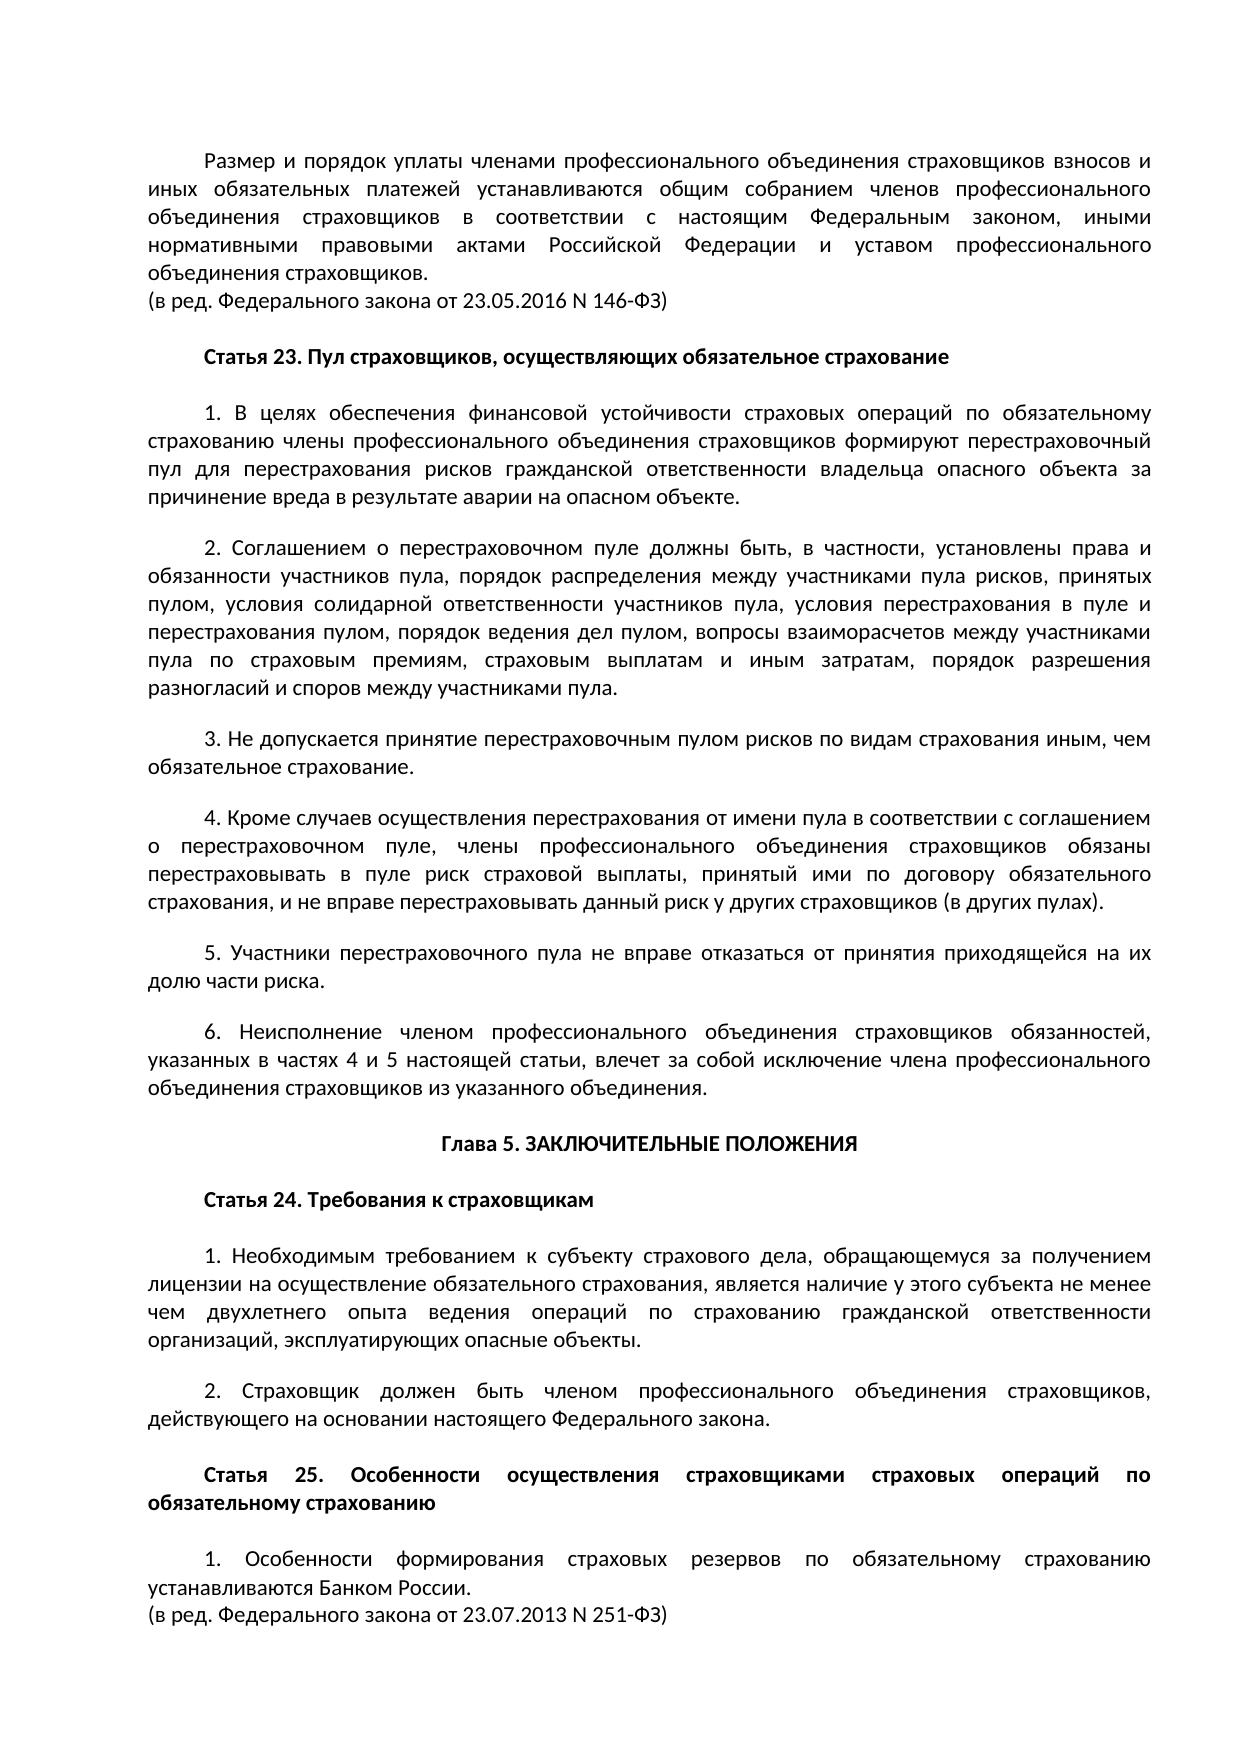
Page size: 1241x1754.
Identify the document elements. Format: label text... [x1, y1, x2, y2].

text 2. Соглашением о перестраховочном пуле должны быть, в частности, установлены права и обязанности участников пула, порядок распределения между участниками пула рисков, принятых пулом, условия солидарной ответственности участников пула, условия перестрахования в пуле и перестрахования пулом, порядок ведения дел пулом, вопросы взаиморасчетов между участниками пула по страховым премиям, страховым выплатам и иным затратам, порядок разрешения разногласий и споров между участниками пула. [148, 533, 1152, 701]
title Статья 24. Требования к страховщикам [148, 1185, 1152, 1213]
title Статья 25. Особенности осуществления страховщиками страховых операций по обязательному страхованию [148, 1461, 1152, 1517]
text 1. Необходимым требованием к субъекту страхового дела, обращающемуся за получением лицензии на осуществление обязательного страхования, является наличие у этого субъекта не менее чем двухлетнего опыта ведения операций по страхованию гражданской ответственности организаций, эксплуатирующих опасные объекты. [148, 1241, 1152, 1353]
title Глава 5. ЗАКЛЮЧИТЕЛЬНЫЕ ПОЛОЖЕНИЯ [148, 1129, 1152, 1157]
text 3. Не допускается принятие перестраховочным пулом рисков по видам страхования иным, чем обязательное страхование. [148, 724, 1152, 780]
title Статья 23. Пул страховщиков, осуществляющих обязательное страхование [148, 342, 1152, 370]
text 5. Участники перестраховочного пула не вправе отказаться от принятия приходящейся на их долю части риска. [148, 938, 1152, 994]
text Размер и порядок уплаты членами профессионального объединения страховщиков взносов и иных обязательных платежей устанавливаются общим собранием членов профессионального объединения страховщиков в соответствии с настоящим Федеральным законом, иными нормативными правовыми актами Российской Федерации и уставом профессионального объединения страховщиков. [148, 146, 1152, 286]
text 6. Неисполнение членом профессионального объединения страховщиков обязанностей, указанных в частях 4 и 5 настоящей статьи, влечет за собой исключение члена профессионального объединения страховщиков из указанного объединения. [148, 1017, 1152, 1101]
text 4. Кроме случаев осуществления перестрахования от имени пула в соответствии с соглашением о перестраховочном пуле, члены профессионального объединения страховщиков обязаны перестраховывать в пуле риск страховой выплаты, принятый ими по договору обязательного страхования, и не вправе перестраховывать данный риск у других страховщиков (в других пулах). [148, 803, 1152, 915]
text 2. Страховщик должен быть членом профессионального объединения страховщиков, действующего на основании настоящего Федерального закона. [148, 1376, 1152, 1432]
text 1. Особенности формирования страховых резервов по обязательному страхованию устанавливаются Банком России. [148, 1544, 1152, 1601]
text 1. В целях обеспечения финансовой устойчивости страховых операций по обязательному страхованию члены профессионального объединения страховщиков формируют перестраховочный пул для перестрахования рисков гражданской ответственности владельца опасного объекта за причинение вреда в результате аварии на опасном объекте. [148, 398, 1152, 510]
text (в ред. Федерального закона от 23.05.2016 N 146-ФЗ) [148, 286, 1152, 314]
text (в ред. Федерального закона от 23.07.2013 N 251-ФЗ) [148, 1601, 1152, 1629]
